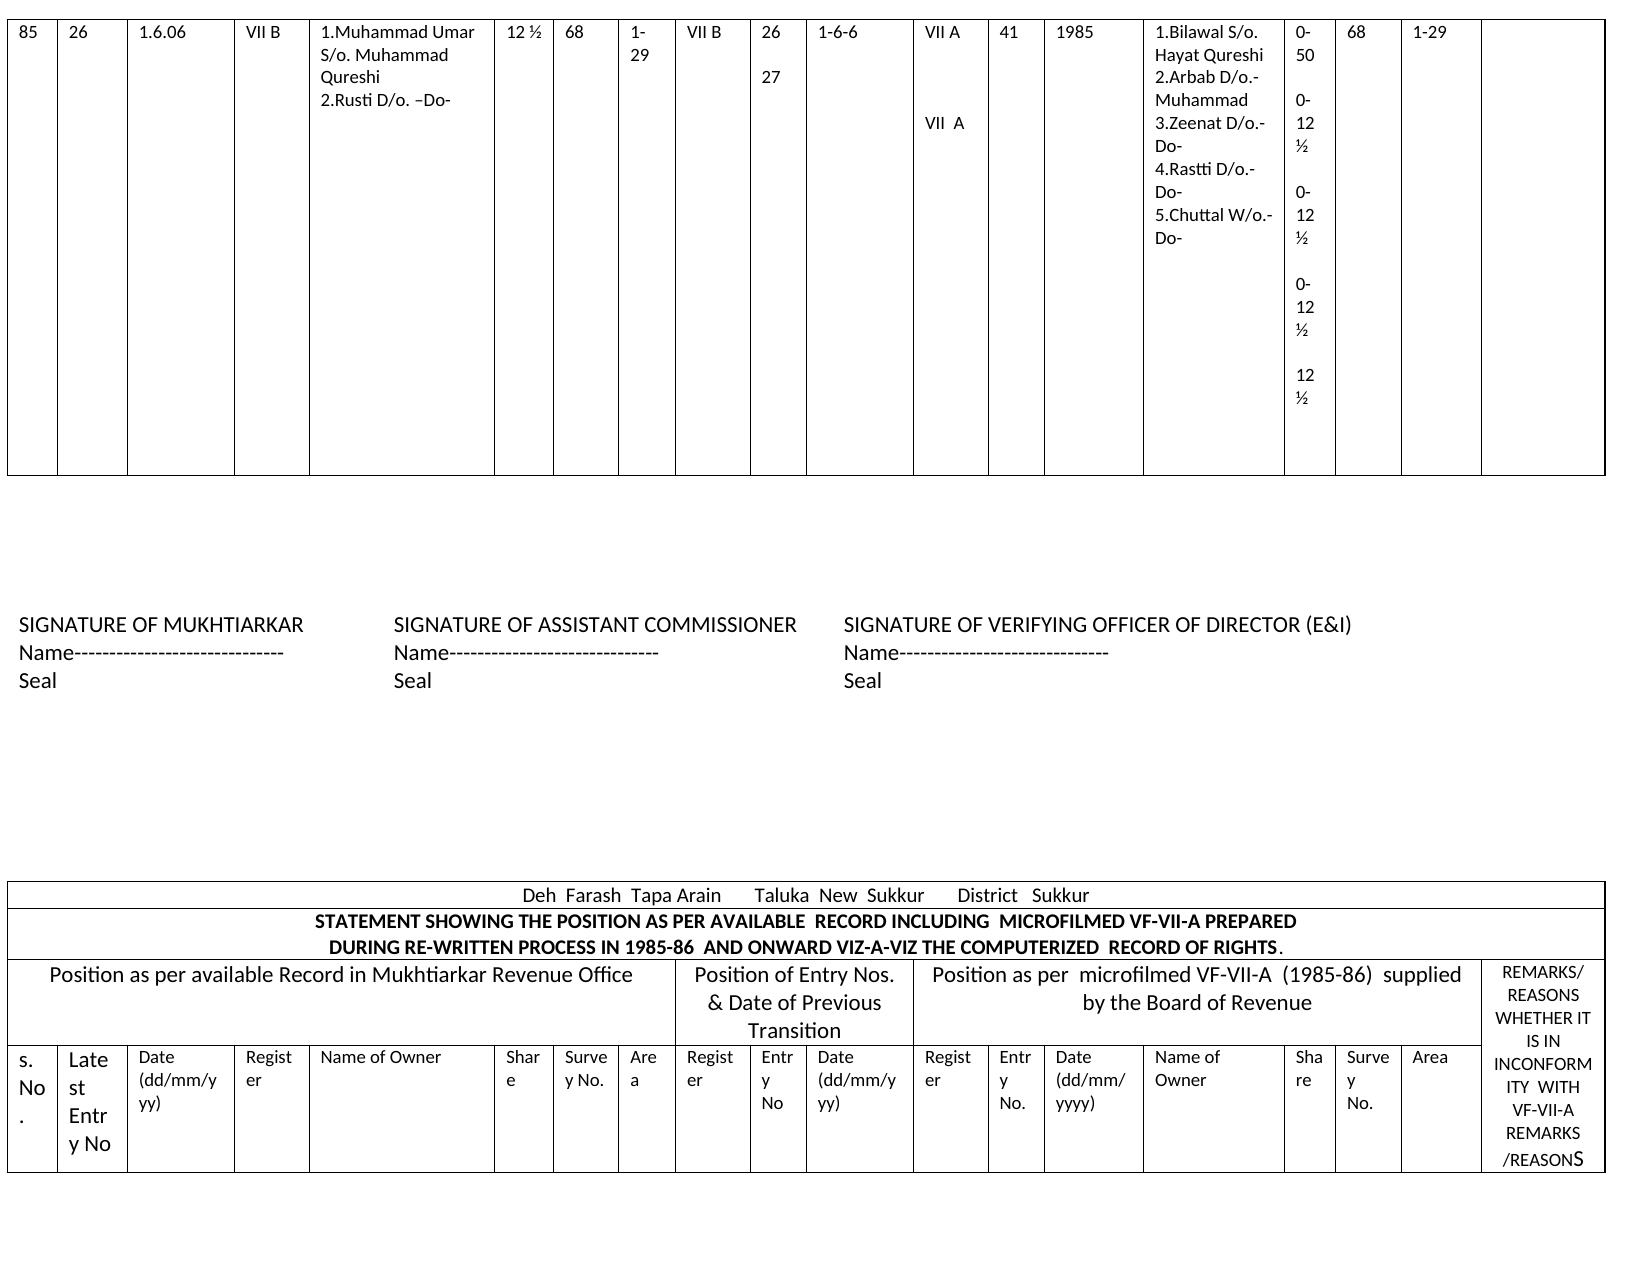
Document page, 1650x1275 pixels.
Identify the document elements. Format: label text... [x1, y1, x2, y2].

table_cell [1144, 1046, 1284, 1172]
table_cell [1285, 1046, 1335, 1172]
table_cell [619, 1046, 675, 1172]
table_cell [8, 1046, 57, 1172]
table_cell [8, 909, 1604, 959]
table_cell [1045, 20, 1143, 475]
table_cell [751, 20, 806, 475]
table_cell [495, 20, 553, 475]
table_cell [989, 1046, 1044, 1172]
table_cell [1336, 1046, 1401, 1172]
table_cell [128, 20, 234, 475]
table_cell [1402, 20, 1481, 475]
text Seal Seal Seal [19, 666, 1594, 694]
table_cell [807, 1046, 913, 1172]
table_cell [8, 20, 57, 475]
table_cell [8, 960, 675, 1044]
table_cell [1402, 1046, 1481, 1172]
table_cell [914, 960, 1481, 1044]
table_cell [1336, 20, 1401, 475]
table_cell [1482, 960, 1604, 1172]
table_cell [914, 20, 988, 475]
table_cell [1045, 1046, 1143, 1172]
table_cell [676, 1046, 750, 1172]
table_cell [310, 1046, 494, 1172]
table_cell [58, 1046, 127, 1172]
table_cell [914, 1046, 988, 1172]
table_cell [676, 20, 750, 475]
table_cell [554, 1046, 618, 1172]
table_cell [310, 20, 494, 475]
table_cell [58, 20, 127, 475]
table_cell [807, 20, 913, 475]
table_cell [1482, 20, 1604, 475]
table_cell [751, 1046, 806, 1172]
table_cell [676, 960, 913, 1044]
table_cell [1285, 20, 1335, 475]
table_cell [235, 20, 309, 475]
text SIGNATURE OF MUKHTIARKAR SIGNATURE OF ASSISTANT COMMISSIONER SIGNATURE OF VERIFYING OFFICER OF DIRECTOR (E&I) [19, 610, 1594, 638]
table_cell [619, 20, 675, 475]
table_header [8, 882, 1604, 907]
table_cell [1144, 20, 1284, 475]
text Name------------------------------ Name------------------------------ Name------------------------------ [19, 638, 1594, 666]
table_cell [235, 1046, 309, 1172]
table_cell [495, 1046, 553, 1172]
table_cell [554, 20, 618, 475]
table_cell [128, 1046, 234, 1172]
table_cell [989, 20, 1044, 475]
